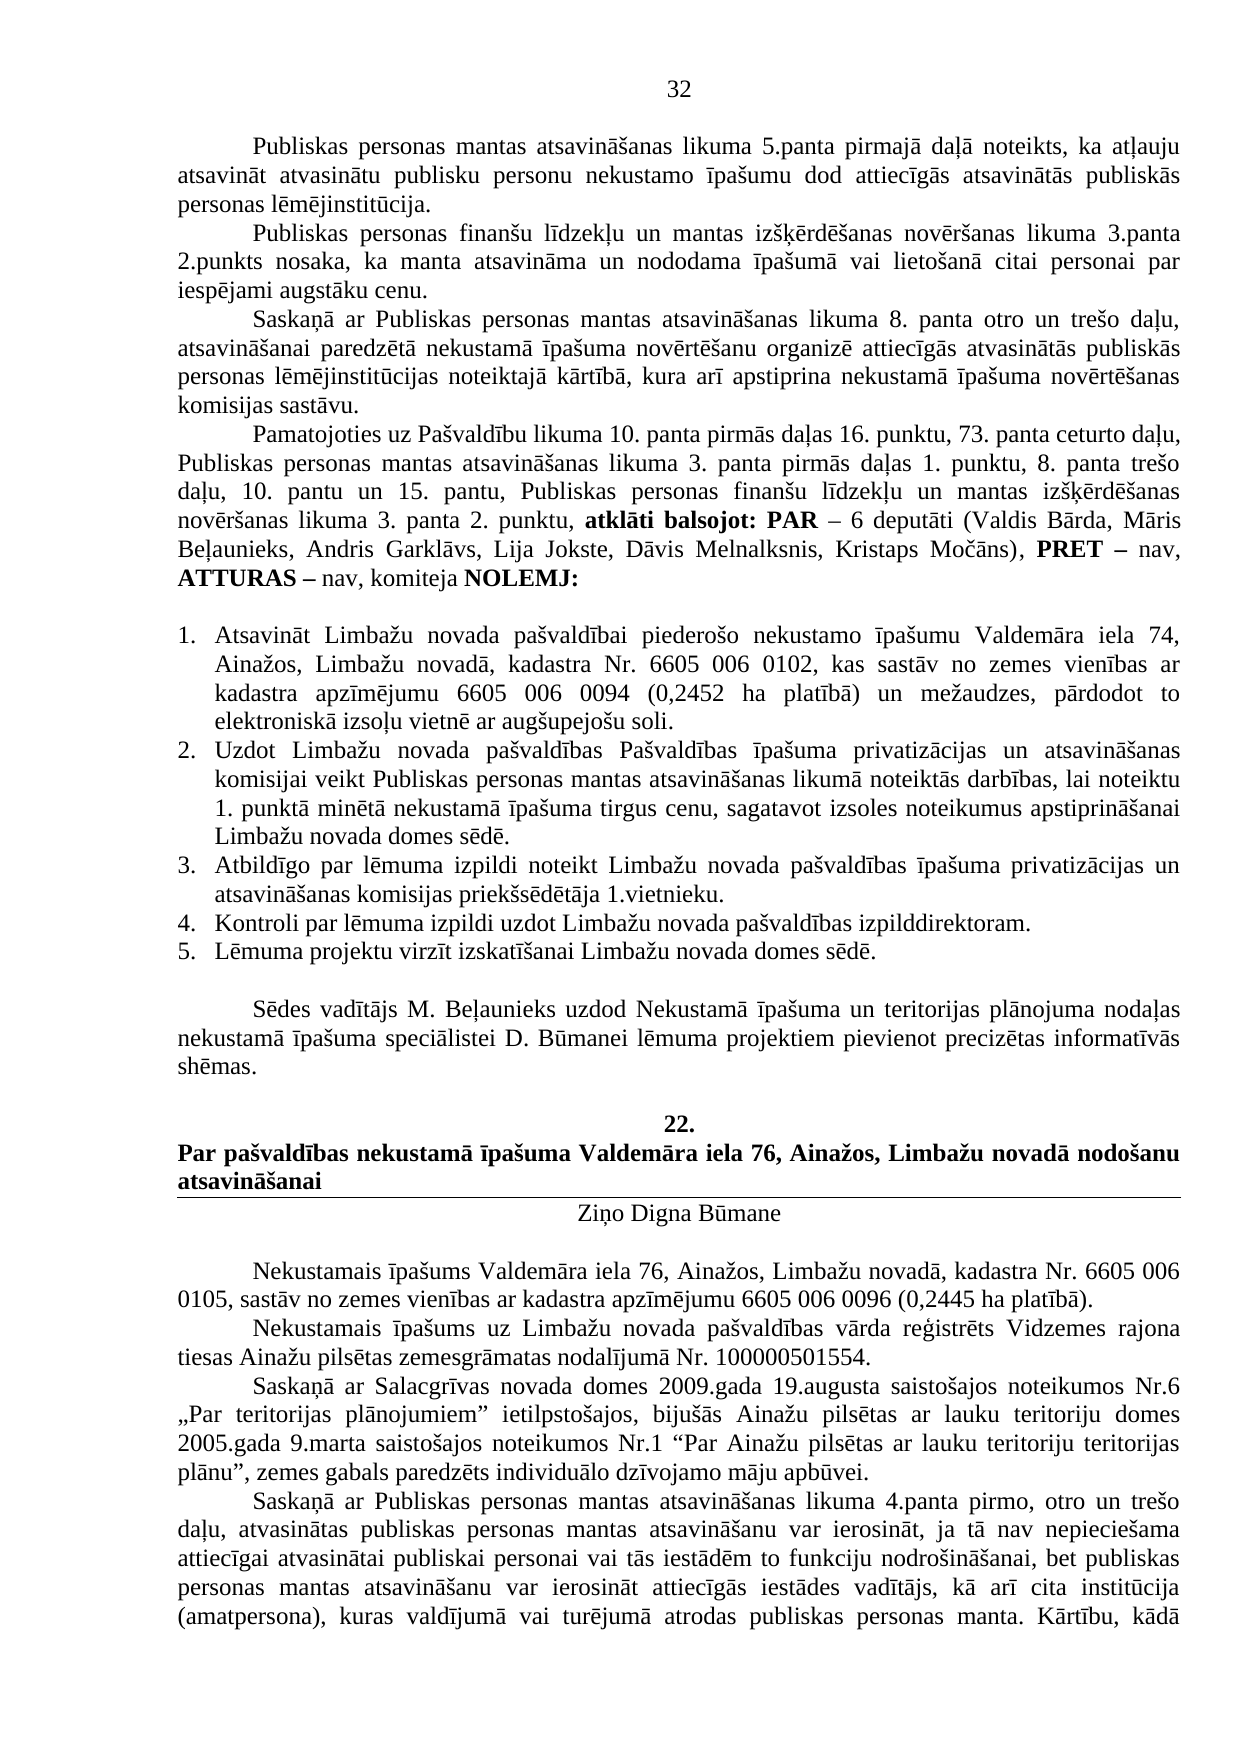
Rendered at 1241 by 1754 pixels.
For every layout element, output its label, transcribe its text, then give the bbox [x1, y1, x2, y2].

text Saskaņā ar Salacgrīvas novada domes 2009.gada 19.augusta saistošajos noteikumos Nr.6 „Par teritorijas plānojumiem” ietilpstošajos, bijušās Ainažu pilsētas ar lauku teritoriju domes 2005.gada 9.marta saistošajos noteikumos Nr.1 “Par Ainažu pilsētas ar lauku teritoriju teritorijas plānu”, zemes gabals paredzēts individuālo dzīvojamo māju apbūvei. [177, 1371, 1181, 1486]
text Publiskas personas mantas atsavināšanas likuma 5.panta pirmajā daļā noteikts, ka atļauju atsavināt atvasinātu publisku personu nekustamo īpašumu dod attiecīgās atsavinātās publiskās personas lēmējinstitūcija. [177, 131, 1181, 218]
text Nekustamais īpašums Valdemāra iela 76, Ainažos, Limbažu novadā, kadastra Nr. 6605 006 0105, sastāv no zemes vienības ar kadastra apzīmējumu 6605 006 0096 (0,2445 ha platībā). [177, 1256, 1181, 1313]
list Atsavināt Limbažu novada pašvaldībai piederošo nekustamo īpašumu Valdemāra iela 74, Ainažos, Limbažu novadā, kadastra Nr. 6605 006 0102, kas sastāv no zemes vienības ar kadastra apzīmējumu 6605 006 0094 (0,2452 ha platībā) un mežaudzes, pārdodot to elektroniskā izsoļu vietnē ar augšupejošu soli. [177, 620, 1181, 735]
list Lēmuma projektu virzīt izskatīšanai Limbažu novada domes sēdē. [177, 936, 1181, 965]
text 22. [177, 1109, 1181, 1138]
list Kontroli par lēmuma izpildi uzdot Limbažu novada pašvaldības izpilddirektoram. [177, 908, 1181, 936]
text Publiskas personas finanšu līdzekļu un mantas izšķērdēšanas novēršanas likuma 3.panta 2.punkts nosaka, ka manta atsavināma un nododama īpašumā vai lietošanā citai personai par iespējami augstāku cenu. [177, 218, 1181, 304]
text Ziņo Digna Būmane [177, 1198, 1181, 1227]
list Uzdot Limbažu novada pašvaldības Pašvaldības īpašuma privatizācijas un atsavināšanas komisijai veikt Publiskas personas mantas atsavināšanas likumā noteiktās darbības, lai noteiktu 1. punktā minētā nekustamā īpašuma tirgus cenu, sagatavot izsoles noteikumus apstiprināšanai Limbažu novada domes sēdē. [177, 735, 1181, 850]
text Sēdes vadītājs M. Beļaunieks uzdod Nekustamā īpašuma un teritorijas plānojuma nodaļas nekustamā īpašuma speciālistei D. Būmanei lēmuma projektiem pievienot precizētas informatīvās shēmas. [177, 994, 1181, 1080]
list Atbildīgo par lēmuma izpildi noteikt Limbažu novada pašvaldības īpašuma privatizācijas un atsavināšanas komisijas priekšsēdētāja 1.vietnieku. [177, 850, 1181, 908]
text Nekustamais īpašums uz Limbažu novada pašvaldības vārda reģistrēts Vidzemes rajona tiesas Ainažu pilsētas zemesgrāmatas nodalījumā Nr. 100000501554. [177, 1313, 1181, 1371]
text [177, 1486, 1181, 1629]
text Pamatojoties uz Pašvaldību likuma 10. panta pirmās daļas 16. punktu, 73. panta ceturto daļu, Publiskas personas mantas atsavināšanas likuma 3. panta pirmās daļas 1. punktu, 8. panta trešo daļu, 10. pantu un 15. pantu, Publiskas personas finanšu līdzekļu un mantas izšķērdēšanas novēršanas likuma 3. panta 2. punktu, atklāti balsojot: PAR – 6 deputāti (Valdis Bārda, Māris Beļaunieks, Andris Garklāvs, Lija Jokste, Dāvis Melnalksnis, Kristaps Močāns), PRET – nav, ATTURAS – nav, komiteja NOLEMJ: [177, 419, 1181, 591]
text Par pašvaldības nekustamā īpašuma Valdemāra iela 76, Ainažos, Limbažu novadā nodošanu atsavināšanai [177, 1138, 1181, 1197]
text Saskaņā ar Publiskas personas mantas atsavināšanas likuma 8. panta otro un trešo daļu, atsavināšanai paredzētā nekustamā īpašuma novērtēšanu organizē attiecīgās atvasinātās publiskās personas lēmējinstitūcijas noteiktajā kārtībā, kura arī apstiprina nekustamā īpašuma novērtēšanas komisijas sastāvu. [177, 304, 1181, 419]
